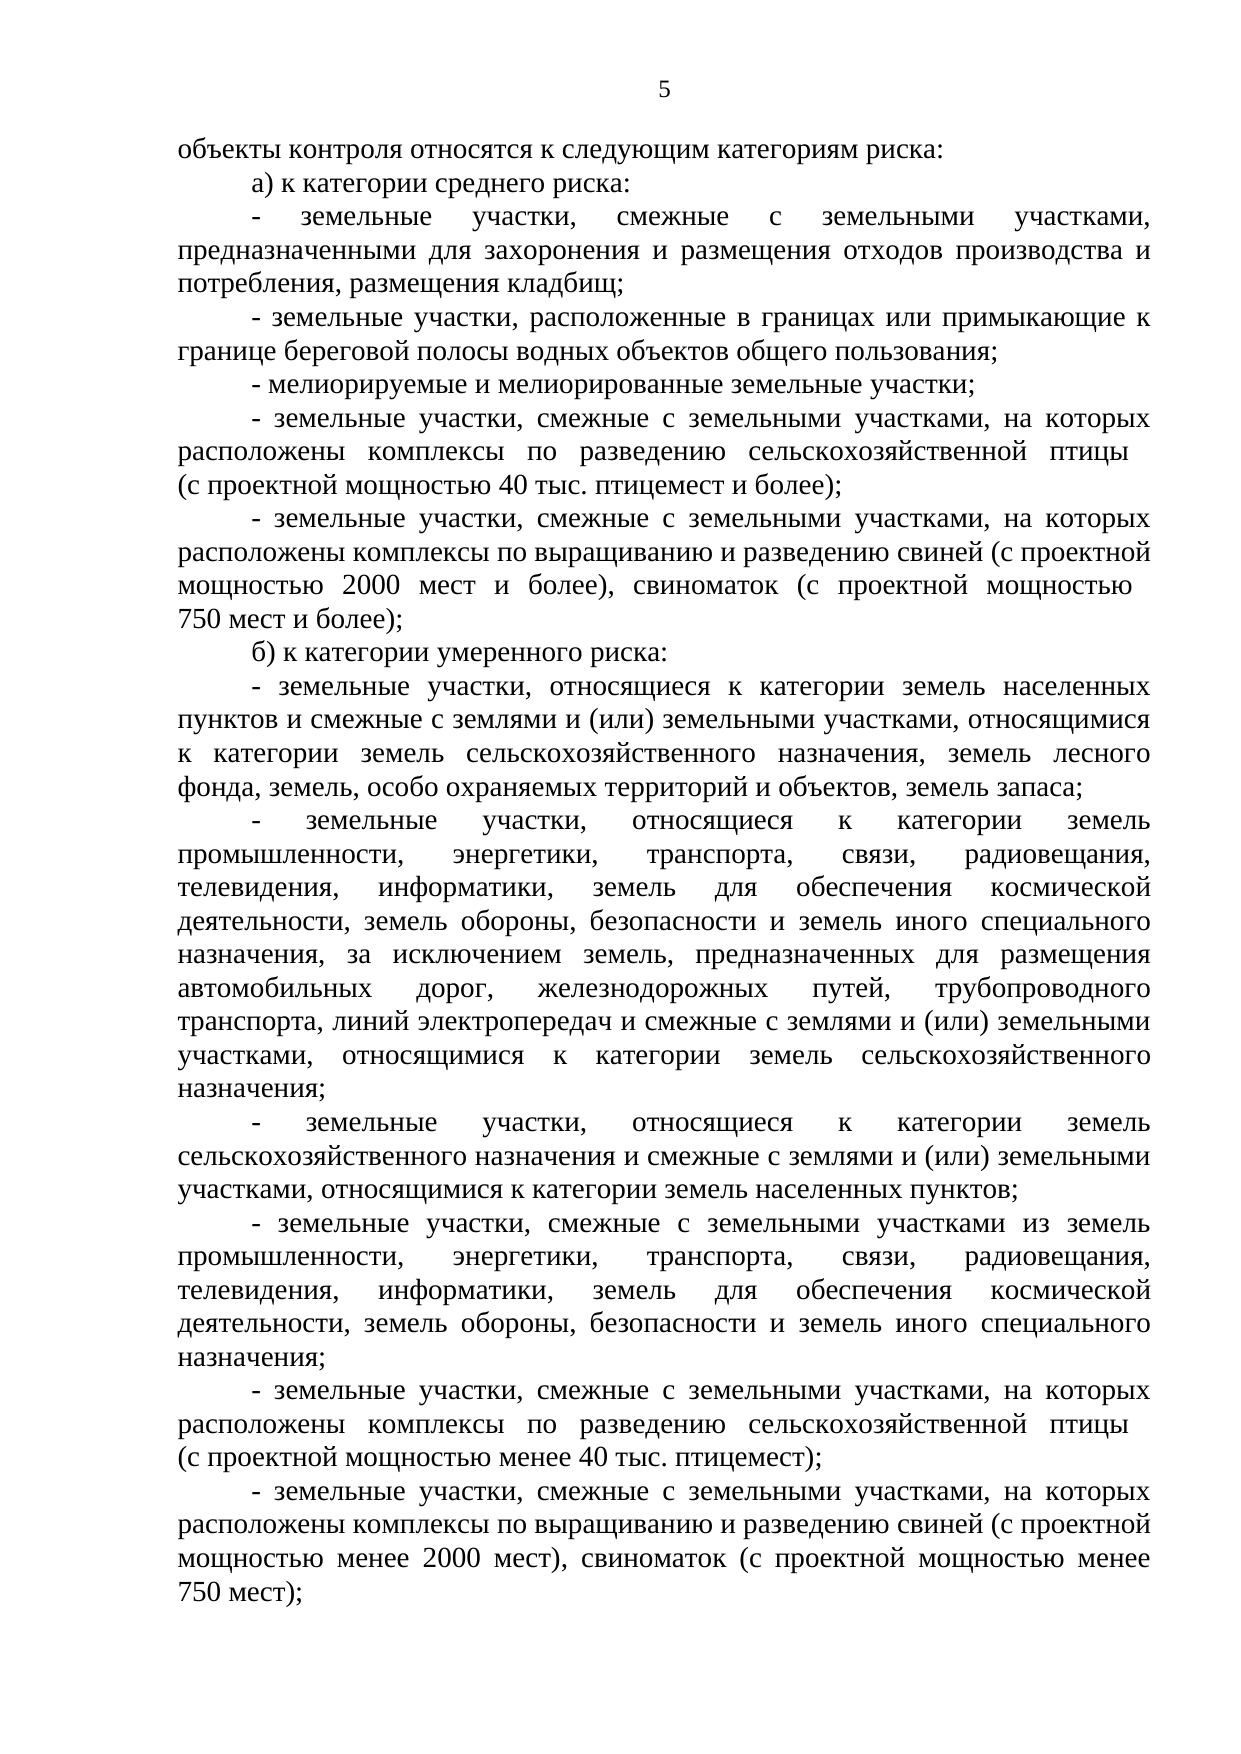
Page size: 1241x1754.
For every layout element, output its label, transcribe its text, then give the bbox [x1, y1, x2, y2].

text - земельные участки, смежные с земельными участками, на которых расположены комплексы по разведению сельскохозяйственной птицы (с проектной мощностью менее 40 тыс. птицемест); [177, 1372, 1152, 1473]
text а) к категории среднего риска: [177, 165, 1152, 198]
text - земельные участки, смежные с земельными участками, предназначенными для захоронения и размещения отходов производства и потребления, размещения кладбищ; [177, 198, 1152, 299]
text - земельные участки, смежные с земельными участками, на которых расположены комплексы по выращиванию и разведению свиней (с проектной мощностью менее 2000 мест), свиноматок (с проектной мощностью менее 750 мест); [177, 1473, 1152, 1607]
text - мелиорируемые и мелиорированные земельные участки; [177, 366, 1152, 400]
text - земельные участки, смежные с земельными участками, на которых расположены комплексы по выращиванию и разведению свиней (с проектной мощностью 2000 мест и более), свиноматок (с проектной мощностью 750 мест и более); [177, 500, 1152, 634]
text - земельные участки, смежные с земельными участками, на которых расположены комплексы по разведению сельскохозяйственной птицы (с проектной мощностью 40 тыс. птицемест и более); [177, 400, 1152, 500]
text - земельные участки, расположенные в границах или примыкающие к границе береговой полосы водных объектов общего пользования; [177, 299, 1152, 366]
text б) к категории умеренного риска: [177, 634, 1152, 668]
text - земельные участки, относящиеся к категории земель промышленности, энергетики, транспорта, связи, радиовещания, телевидения, информатики, земель для обеспечения космической деятельности, земель обороны, безопасности и земель иного специального назначения, за исключением земель, предназначенных для размещения автомобильных дорог, железнодорожных путей, трубопроводного транспорта, линий электропередач и смежные с землями и (или) земельными участками, относящимися к категории земель сельскохозяйственного назначения; [177, 802, 1152, 1104]
text - земельные участки, относящиеся к категории земель населенных пунктов и смежные с землями и (или) земельными участками, относящимися к категории земель сельскохозяйственного назначения, земель лесного фонда, земель, особо охраняемых территорий и объектов, земель запаса; [177, 668, 1152, 802]
text - земельные участки, смежные с земельными участками из земель промышленности, энергетики, транспорта, связи, радиовещания, телевидения, информатики, земель для обеспечения космической деятельности, земель обороны, безопасности и земель иного специального назначения; [177, 1205, 1152, 1372]
text - земельные участки, относящиеся к категории земель сельскохозяйственного назначения и смежные с землями и (или) земельными участками, относящимися к категории земель населенных пунктов; [177, 1104, 1152, 1205]
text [177, 131, 1152, 165]
